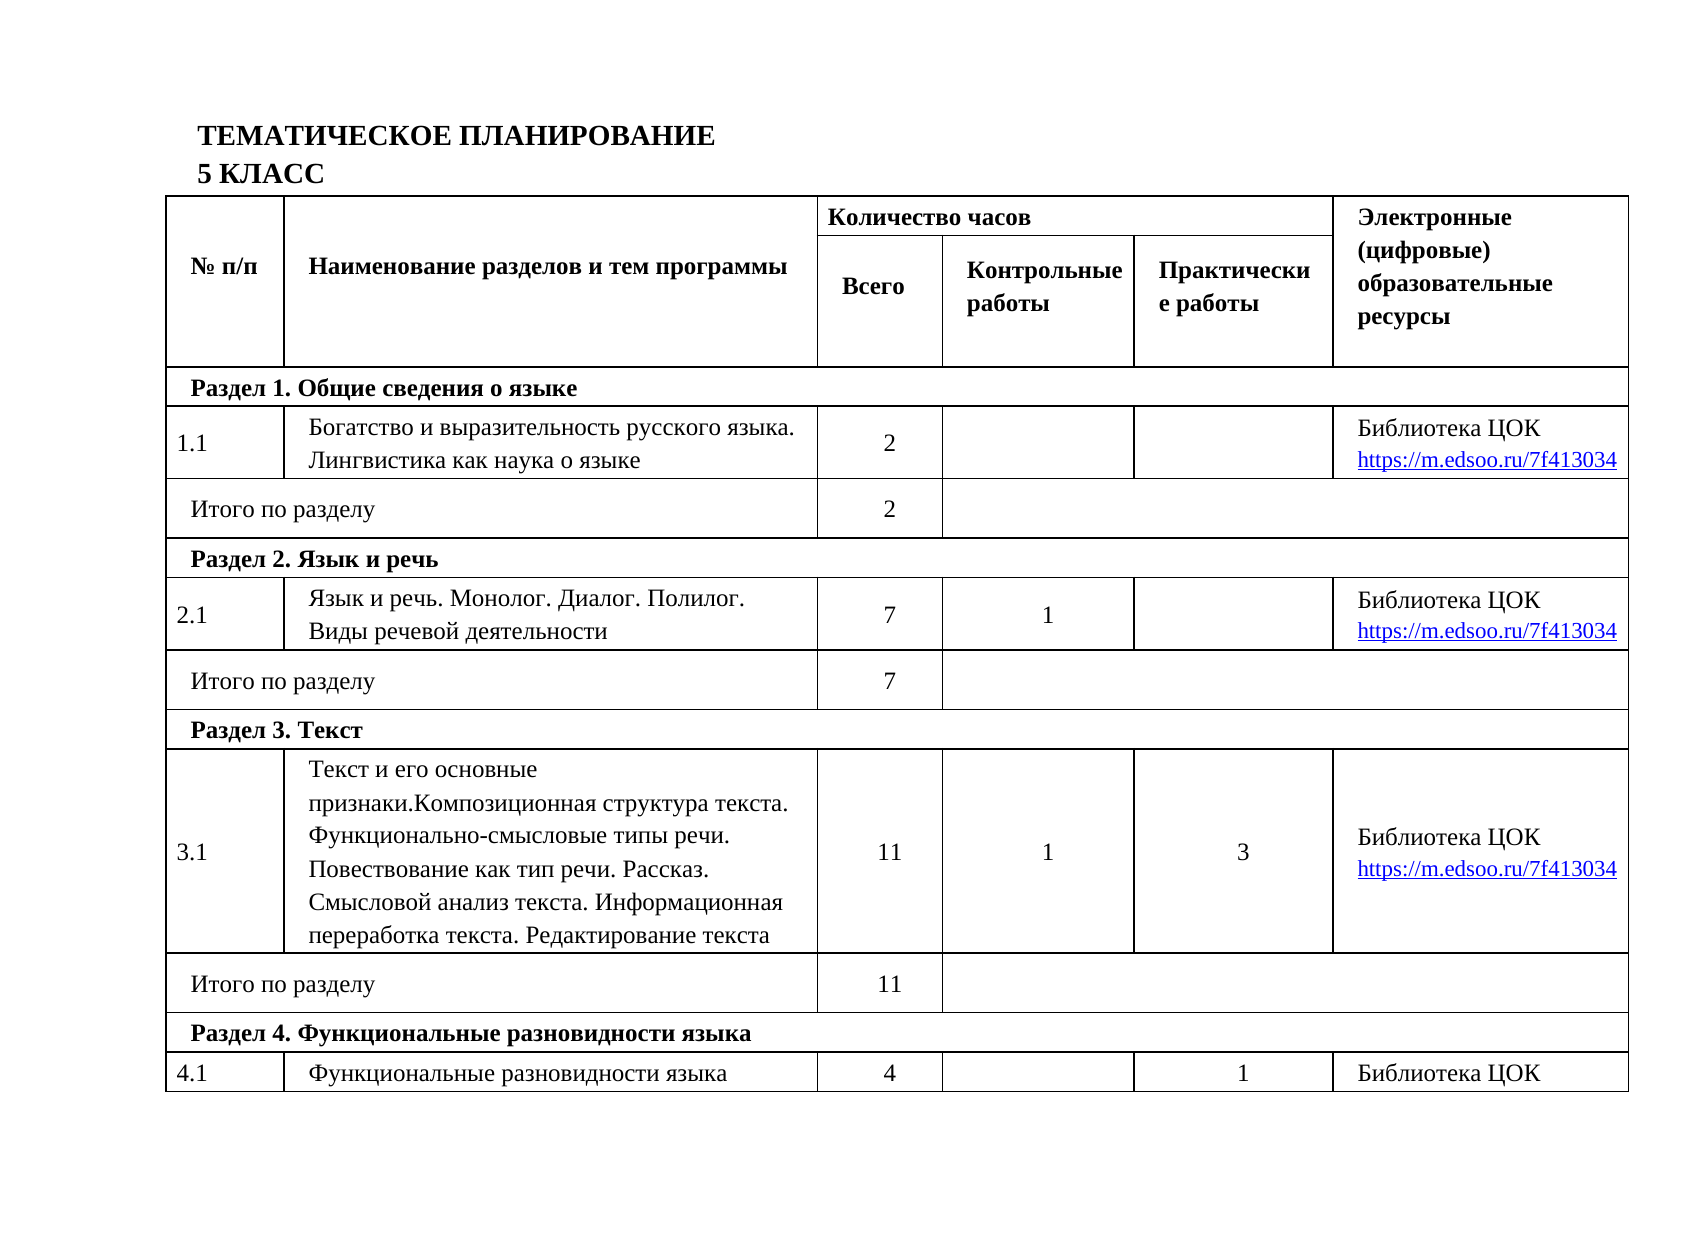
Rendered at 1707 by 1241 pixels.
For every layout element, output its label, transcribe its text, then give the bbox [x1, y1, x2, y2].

table_cell 1.1 [167, 407, 283, 478]
table_cell Итого по разделу [167, 651, 817, 708]
table_header Электронные (цифровые) образовательные ресурсы [1334, 197, 1628, 366]
table_cell Всего [818, 236, 942, 366]
table_cell [943, 651, 1628, 708]
table_cell Раздел 4. Функциональные разновидности языка [167, 1013, 1628, 1051]
table_cell Язык и речь. Монолог. Диалог. Полилог. Виды речевой деятельности [285, 578, 817, 649]
table_cell 7 [818, 578, 942, 649]
table_cell [943, 407, 1133, 478]
table_header Количество часов [818, 197, 1332, 234]
table_cell [943, 479, 1628, 537]
table_cell 1 [943, 578, 1133, 649]
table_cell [1334, 1053, 1628, 1091]
table_cell Итого по разделу [167, 954, 817, 1012]
table_cell 7 [818, 651, 942, 708]
text 5 КЛАСС [190, 157, 1618, 190]
table_cell [943, 1053, 1133, 1091]
table_cell Раздел 3. Текст [167, 710, 1628, 748]
text ТЕМАТИЧЕСКОЕ ПЛАНИРОВАНИЕ [190, 118, 1618, 152]
table_cell Библиотека ЦОК https://m.edsoo.ru/7f413034 [1334, 750, 1628, 952]
table_cell Библиотека ЦОК https://m.edsoo.ru/7f413034 [1334, 578, 1628, 649]
table_cell [943, 954, 1628, 1012]
table_cell Раздел 2. Язык и речь [167, 539, 1628, 577]
table_header № п/п [167, 197, 283, 366]
table_cell 2 [818, 479, 942, 537]
table_cell Раздел 1. Общие сведения о языке [167, 368, 1628, 405]
table_cell 11 [818, 954, 942, 1012]
table_cell 3.1 [167, 750, 283, 952]
table_cell Библиотека ЦОК https://m.edsoo.ru/7f413034 [1334, 407, 1628, 478]
table_cell 1 [943, 750, 1133, 952]
table_cell Текст и его основные признаки.Композиционная структура текста. Функционально-смысловые типы речи. Повествование как тип речи. Рассказ. Смысловой анализ текста. Информационная переработка текста. Редактирование текста [285, 750, 817, 952]
table_cell 4.1 [167, 1053, 283, 1091]
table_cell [285, 1053, 817, 1091]
table_cell 3 [1135, 750, 1332, 952]
table_cell [1135, 578, 1332, 649]
table_cell Контрольные работы [943, 236, 1133, 366]
table_cell 2.1 [167, 578, 283, 649]
table_cell Практические работы [1135, 236, 1332, 366]
table_cell Итого по разделу [167, 479, 817, 537]
table_cell [1135, 407, 1332, 478]
table_header Наименование разделов и тем программы [285, 197, 817, 366]
table_cell Богатство и выразительность русского языка. Лингвистика как наука о языке [285, 407, 817, 478]
table_cell 4 [818, 1053, 942, 1091]
table_cell 11 [818, 750, 942, 952]
table_cell 1 [1135, 1053, 1332, 1091]
table_cell 2 [818, 407, 942, 478]
